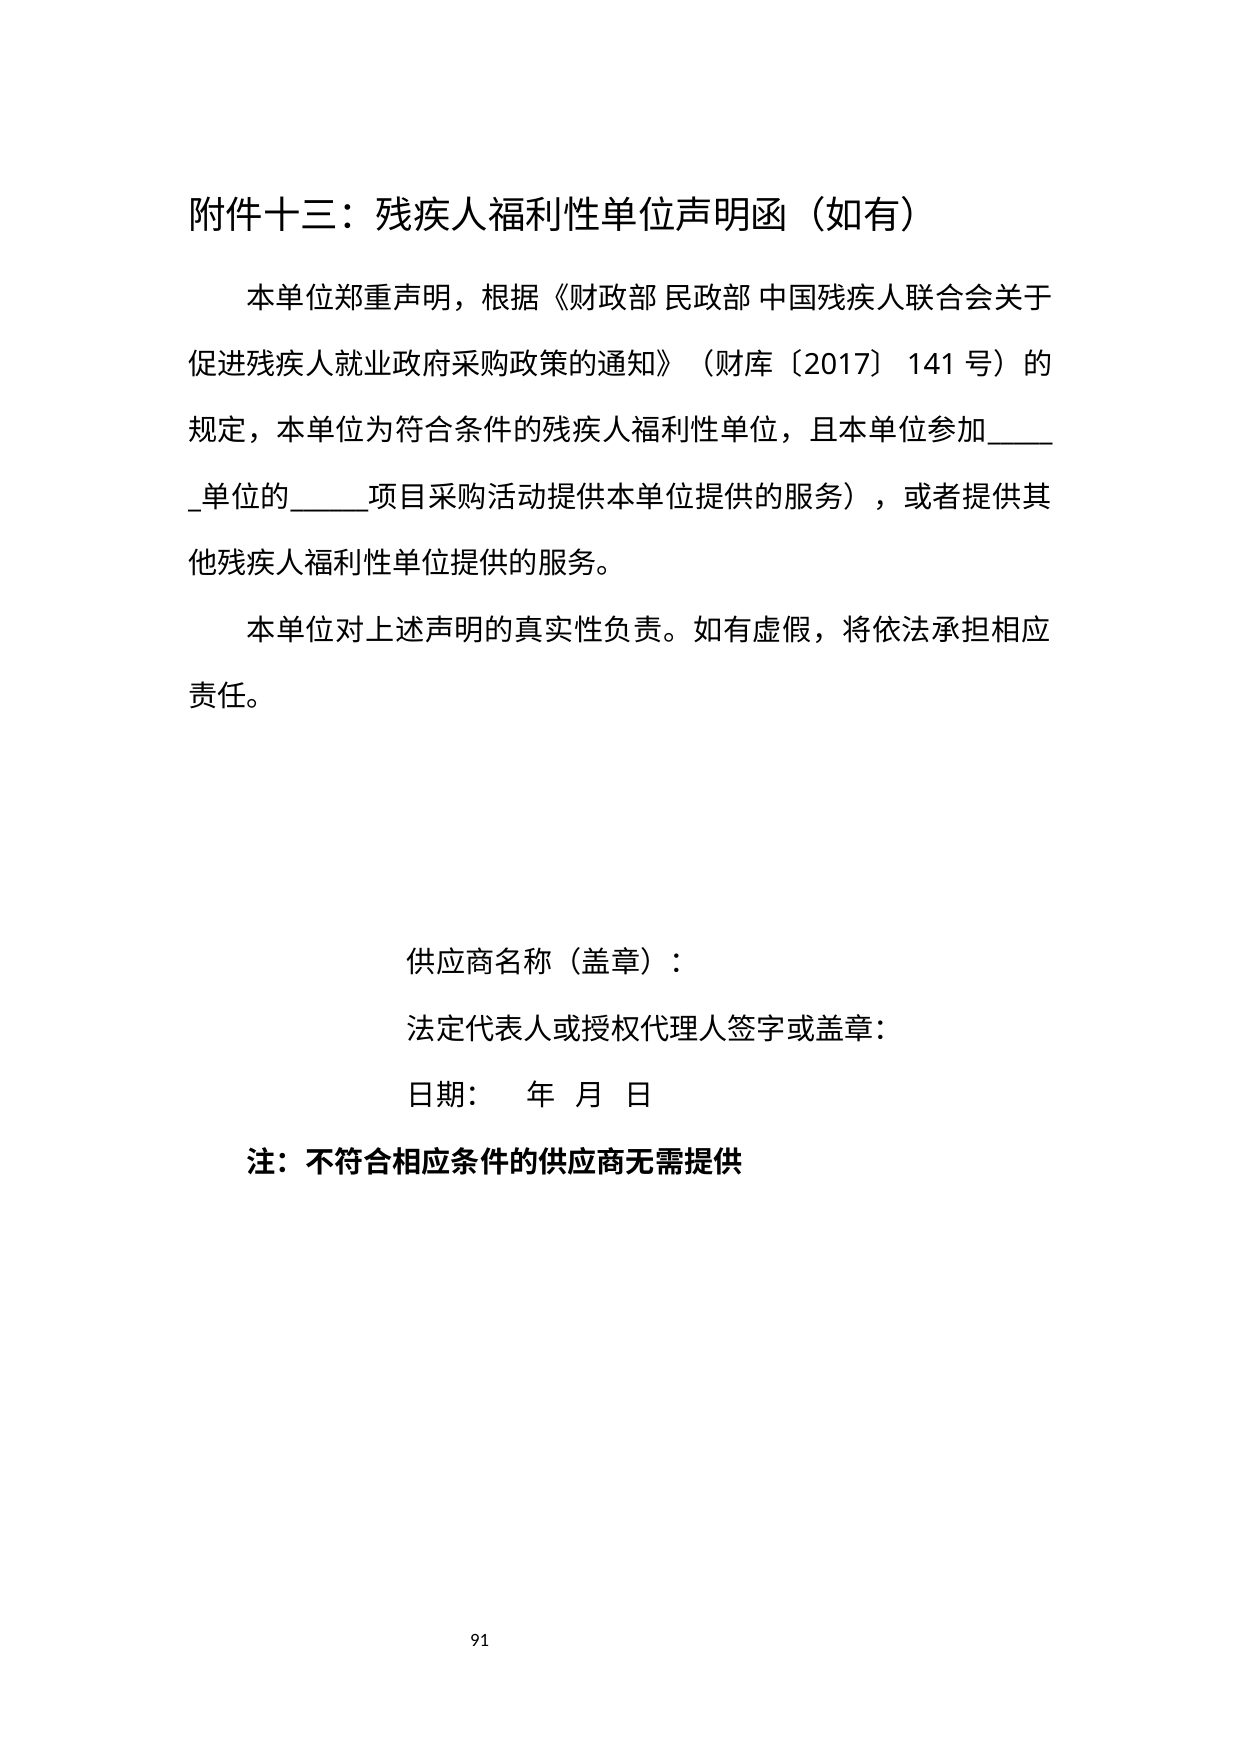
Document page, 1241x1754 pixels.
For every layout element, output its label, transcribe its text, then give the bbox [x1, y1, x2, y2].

text 本单位对上述声明的真实性负责。如有虚假，将依法承担相应责任。 [188, 594, 1052, 727]
subtitle 附件十三：残疾人福利性单位声明函（如有） [188, 179, 1052, 246]
text 本单位郑重声明，根据《财政部 民政部 中国残疾人联合会关于促进残疾人就业政府采购政策的通知》（财库〔2017〕 141 号）的规定，本单位为符合条件的残疾人福利性单位，且本单位参加______单位的______项目采购活动提供本单位提供的服务），或者提供其他残疾人福利性单位提供的服务。 [188, 262, 1052, 594]
text 法定代表人或授权代理人签字或盖章： [407, 993, 1052, 1059]
text 供应商名称（盖章）： [407, 927, 1052, 993]
text 日期： 年 月 日 [407, 1059, 1052, 1126]
text 注：不符合相应条件的供应商无需提供 [188, 1126, 1052, 1192]
